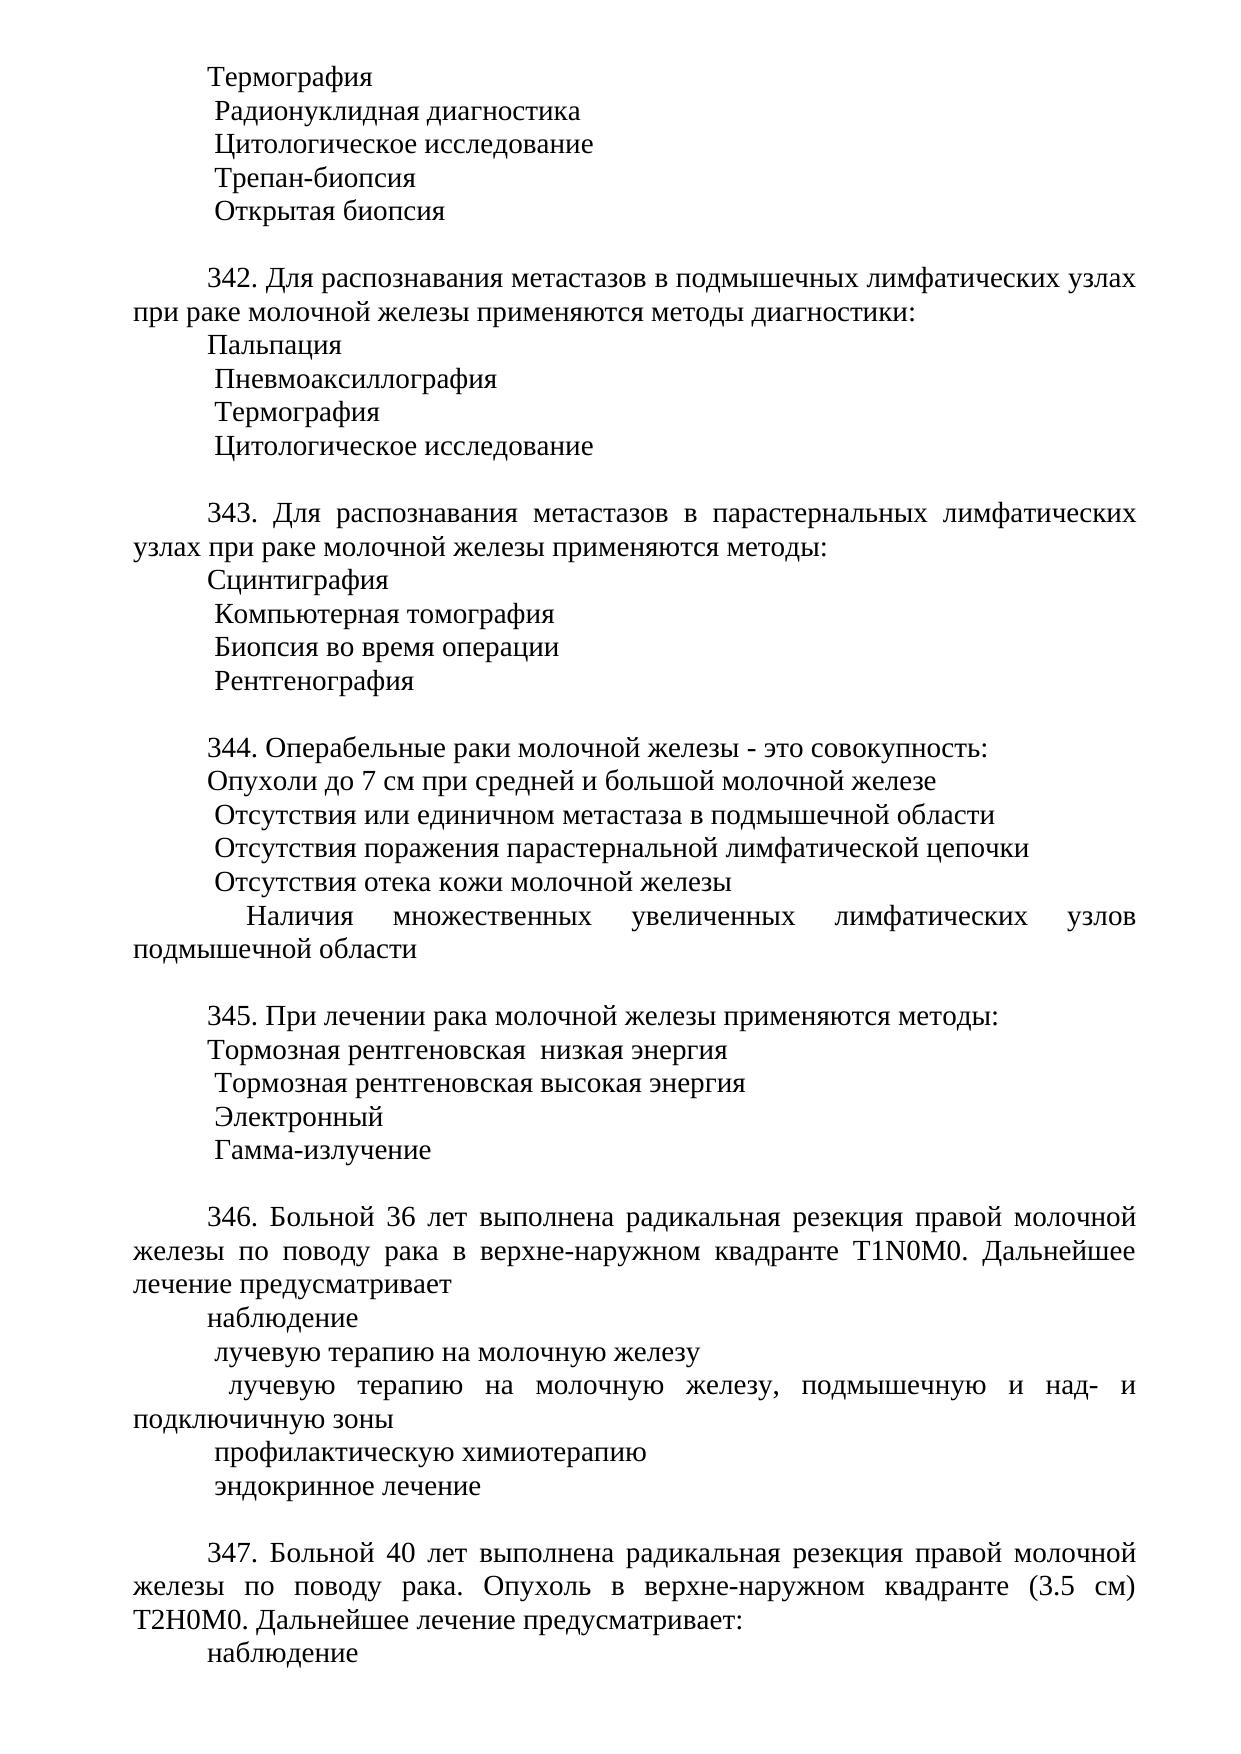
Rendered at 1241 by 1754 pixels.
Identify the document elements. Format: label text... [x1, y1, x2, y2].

text Цитологическое исследование [133, 126, 1137, 160]
text Термография [133, 394, 1137, 428]
text Компьютерная томография [133, 596, 1137, 629]
text Цитологическое исследование [133, 428, 1137, 462]
text Открытая биопсия [133, 193, 1137, 227]
text Трепан-биопсия [133, 160, 1137, 193]
text наблюдение [133, 1300, 1137, 1334]
text 343. Для распознавания метастазов в парастернальных лимфатических узлах при раке молочной железы применяются методы: [133, 495, 1137, 562]
text Отсутствия или единичном метастаза в подмышечной области [133, 797, 1137, 831]
text Пневмоаксиллография [133, 361, 1137, 394]
text Отсутствия поражения парастернальной лимфатической цепочки [133, 831, 1137, 864]
text Тормозная рентгеновская низкая энергия [133, 1032, 1137, 1065]
text 347. Больной 40 лет выполнена радикальная резекция правой молочной железы по поводу рака. Опухоль в верхне-наружном квадранте (3.5 см) Т2Н0М0. Дальнейшее лечение предусматривает: [133, 1535, 1137, 1636]
text 342. Для распознавания метастазов в подмышечных лимфатических узлах при раке молочной железы применяются методы диагностики: [133, 260, 1137, 327]
text Наличия множественных увеличенных лимфатических узлов подмышечной области [133, 898, 1137, 965]
text Тормозная рентгеновская высокая энергия [133, 1065, 1137, 1099]
text Рентгенография [133, 663, 1137, 696]
text лучевую терапию на молочную железу, подмышечную и над- и подключичную зоны [133, 1367, 1137, 1434]
text Опухоли до 7 см при средней и большой молочной железе [133, 763, 1137, 797]
text Отсутствия отека кожи молочной железы [133, 864, 1137, 898]
text 344. Операбельные раки молочной железы - это совокупность: [133, 730, 1137, 763]
text наблюдение [133, 1636, 1137, 1669]
text эндокринное лечение [133, 1468, 1137, 1501]
text Биопсия во время операции [133, 629, 1137, 663]
text лучевую терапию на молочную железу [133, 1334, 1137, 1367]
text Гамма-излучение [133, 1132, 1137, 1166]
text Термография [133, 59, 1137, 93]
text профилактическую химиотерапию [133, 1434, 1137, 1468]
text Пальпация [133, 327, 1137, 361]
text Сцинтиграфия [133, 562, 1137, 596]
text Радионуклидная диагностика [133, 93, 1137, 126]
text 345. При лечении рака молочной железы применяются методы: [133, 998, 1137, 1032]
text Электронный [133, 1099, 1137, 1132]
text 346. Больной 36 лет выполнена радикальная резекция правой молочной железы по поводу рака в верхне-наружном квадранте Т1N0М0. Дальнейшее лечение предусматривает [133, 1199, 1137, 1300]
